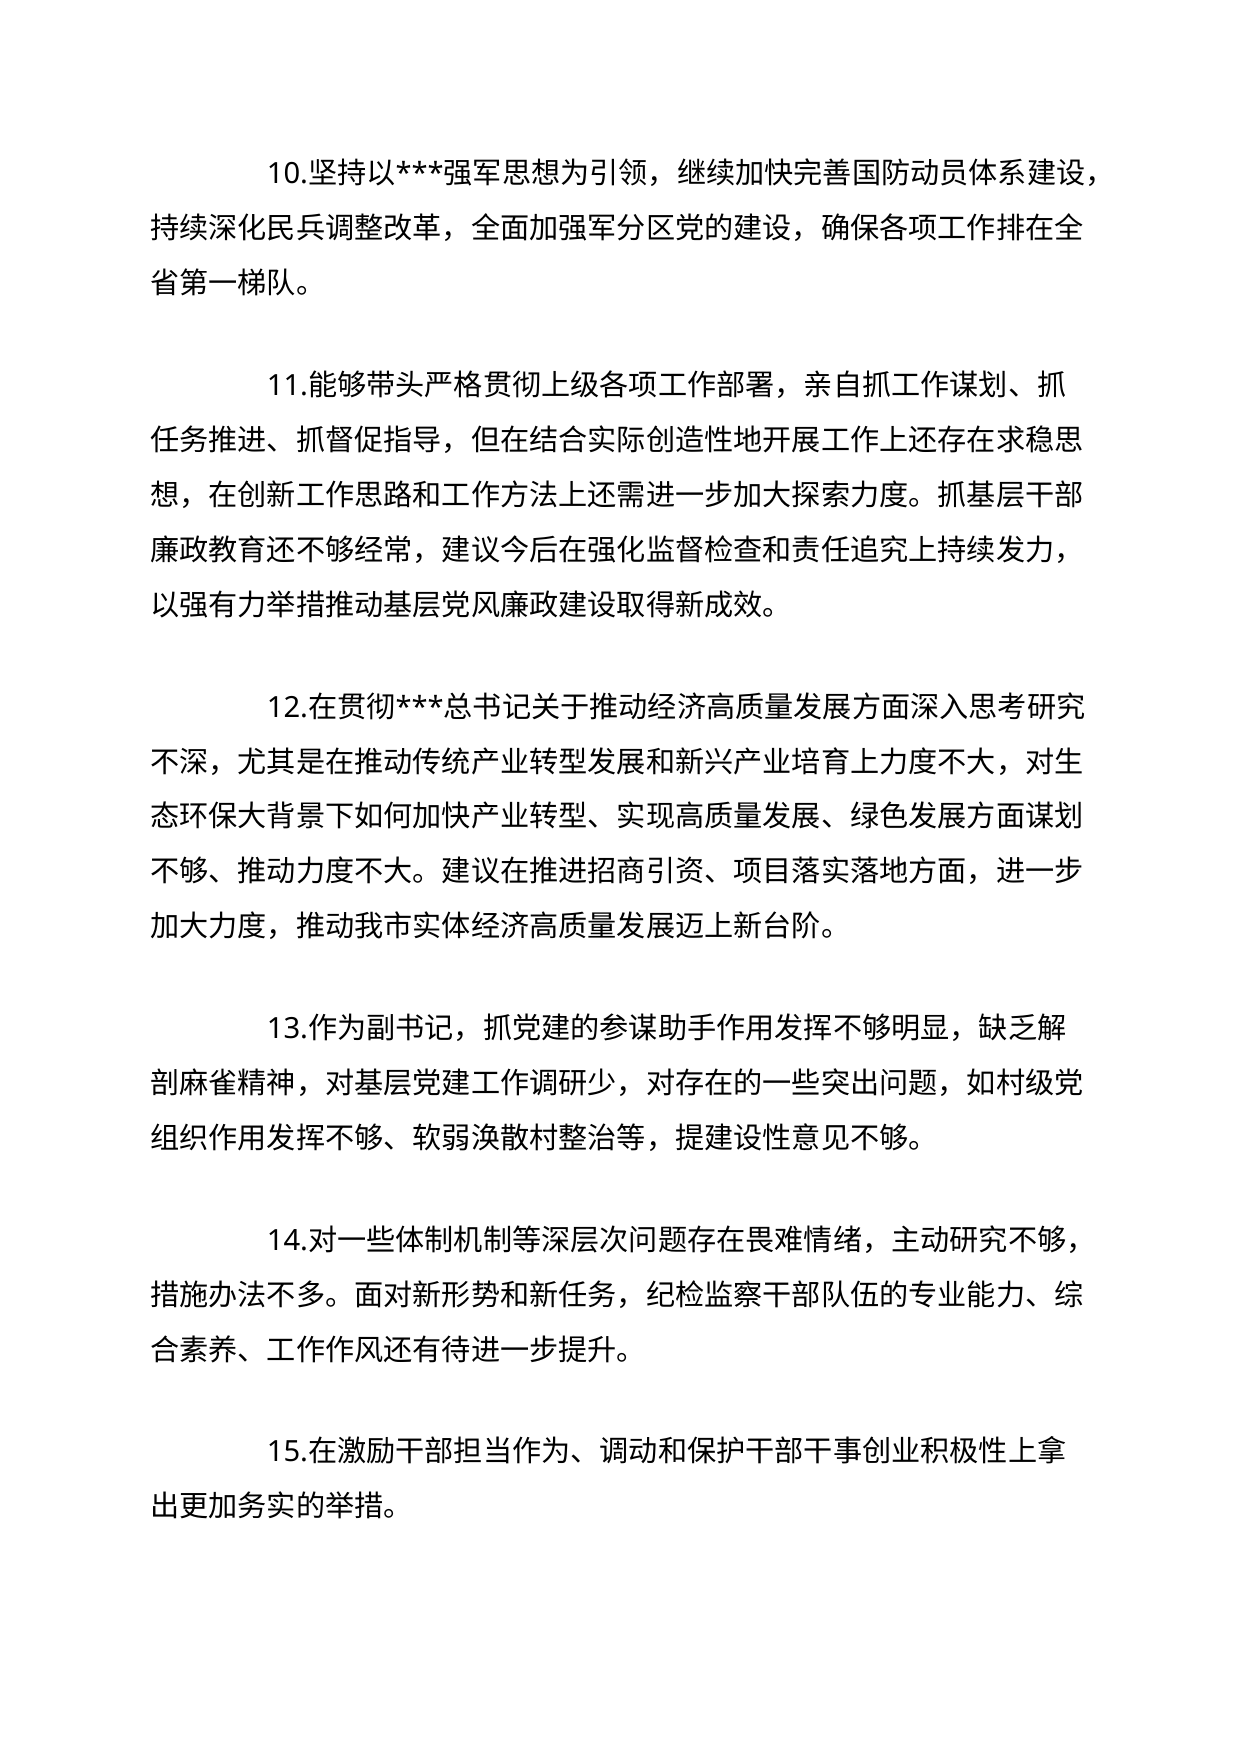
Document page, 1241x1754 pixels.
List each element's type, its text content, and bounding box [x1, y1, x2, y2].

text 10.坚持以***强军思想为引领，继续加快完善国防动员体系建设，持续深化民兵调整改革，全面加强军分区党的建设，确保各项工作排在全省第一梯队。 [150, 150, 1090, 302]
text 14.对一些体制机制等深层次问题存在畏难情绪，主动研究不够，措施办法不多。面对新形势和新任务，纪检监察干部队伍的专业能力、综合素养、工作作风还有待进一步提升。 [150, 1216, 1090, 1368]
text 13.作为副书记，抓党建的参谋助手作用发挥不够明显，缺乏解剖麻雀精神，对基层党建工作调研少，对存在的一些突出问题，如村级党组织作用发挥不够、软弱涣散村整治等，提建设性意见不够。 [150, 1004, 1090, 1157]
text 11.能够带头严格贯彻上级各项工作部署，亲自抓工作谋划、抓任务推进、抓督促指导，但在结合实际创造性地开展工作上还存在求稳思想，在创新工作思路和工作方法上还需进一步加大探索力度。抓基层干部廉政教育还不够经常，建议今后在强化监督检查和责任追究上持续发力，以强有力举措推动基层党风廉政建设取得新成效。 [150, 362, 1090, 624]
text 15.在激励干部担当作为、调动和保护干部干事创业积极性上拿出更加务实的举措。 [150, 1428, 1090, 1525]
text 12.在贯彻***总书记关于推动经济高质量发展方面深入思考研究不深，尤其是在推动传统产业转型发展和新兴产业培育上力度不大，对生态环保大背景下如何加快产业转型、实现高质量发展、绿色发展方面谋划不够、推动力度不大。建议在推进招商引资、项目落实落地方面，进一步加大力度，推动我市实体经济高质量发展迈上新台阶。 [150, 683, 1090, 945]
